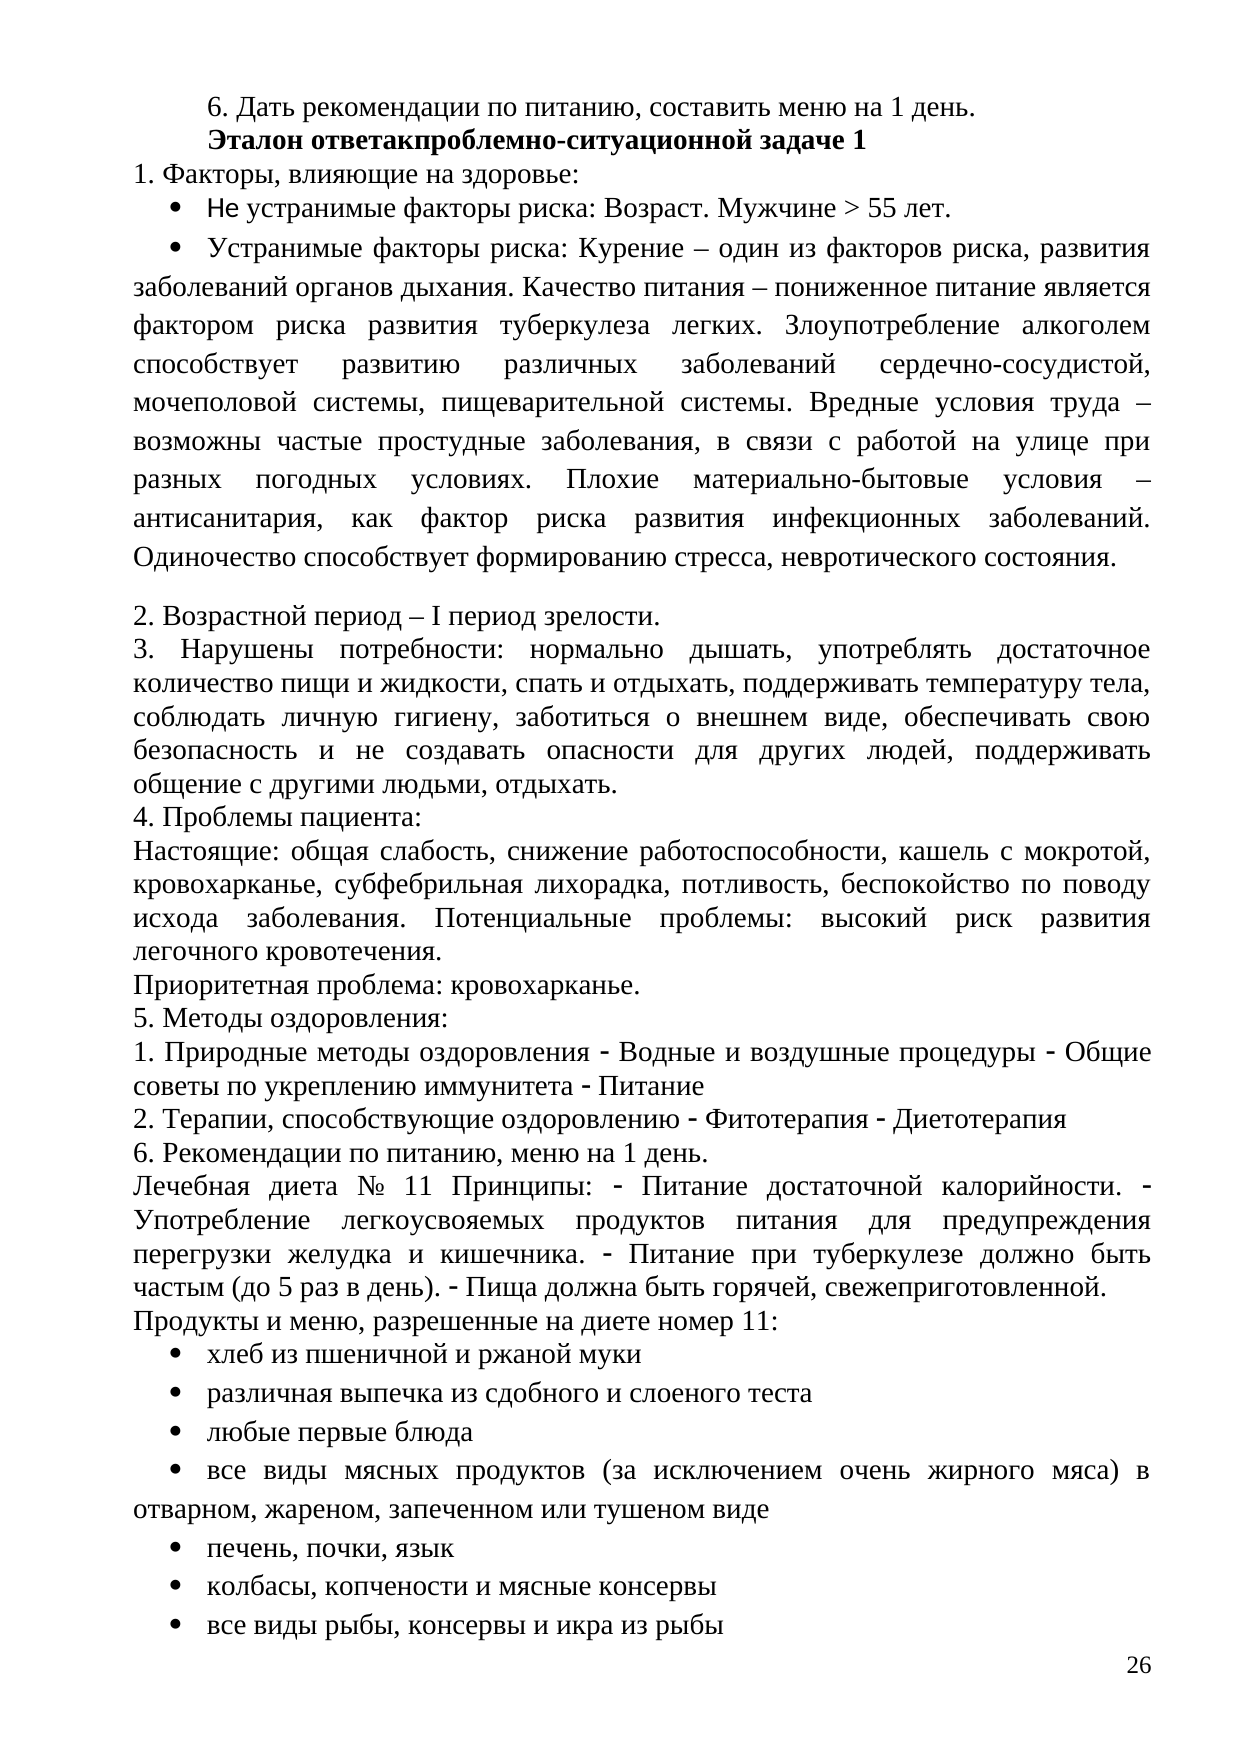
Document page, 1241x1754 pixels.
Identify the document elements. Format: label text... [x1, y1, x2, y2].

list хлеб из пшеничной и ржаной муки [133, 1337, 1152, 1370]
list различная выпечка из сдобного и слоеного теста [133, 1375, 1152, 1409]
text Лечебная диета № 11 Принципы: Питание достаточной калорийности. Употребление легкоусвояемых продуктов питания для предупреждения перегрузки желудка и кишечника. Питание при туберкулезе должно быть частым (до 5 раз в день). Пища должна быть горячей, свежеприготовленной. [133, 1168, 1152, 1303]
list все виды рыбы, консервы и икра из рыбы [133, 1607, 1152, 1641]
text 4. Проблемы пациента: [133, 799, 1152, 833]
list все виды мясных продуктов (за исключением очень жирного мяса) в отварном, жареном, запеченном или тушеном виде [133, 1452, 1152, 1525]
list колбасы, копчености и мясные консервы [133, 1568, 1152, 1602]
text Приоритетная проблема: кровохарканье. [133, 967, 1152, 1001]
text 1. Факторы, влияющие на здоровье: [133, 156, 1152, 189]
text 6. Рекомендации по питанию, меню на 1 день. [133, 1135, 1152, 1168]
list Не устранимые факторы риска: Возраст. Мужчине > 55 лет. [133, 189, 1152, 225]
text 3. Нарушены потребности: нормально дышать, употреблять достаточное количество пищи и жидкости, спать и отдыхать, поддерживать температуру тела, соблюдать личную гигиену, заботиться о внешнем виде, обеспечивать свою безопасность и не создавать опасности для других людей, поддерживать общение с другими людьми, отдыхать. [133, 632, 1152, 799]
text 1. Природные методы оздоровления Водные и воздушные процедуры Общие советы по укреплению иммунитета Питание [133, 1034, 1152, 1101]
text Настоящие: общая слабость, снижение работоспособности, кашель с мокротой, кровохарканье, субфебрильная лихорадка, потливость, беспокойство по поводу исхода заболевания. Потенциальные проблемы: высокий риск развития легочного кровотечения. [133, 833, 1152, 967]
text 6. Дать рекомендации по питанию, составить меню на 1 день. [133, 89, 1152, 122]
list печень, почки, язык [133, 1530, 1152, 1563]
text 5. Методы оздоровления: [133, 1001, 1152, 1034]
text Продукты и меню, разрешенные на диете номер 11: [133, 1303, 1152, 1337]
list Устранимые факторы риска: Курение – один из факторов риска, развития заболеваний органов дыхания. Качество питания – пониженное питание является фактором риска развития туберкулеза легких. Злоупотребление алкоголем способствует развитию различных заболеваний сердечно-сосудистой, мочеполовой системы, пищеварительной системы. Вредные условия труда – возможны частые простудные заболевания, в связи с работой на улице при разных погодных условиях. Плохие материально-бытовые условия – антисанитария, как фактор риска развития инфекционных заболеваний. Одиночество способствует формированию стресса, невротического состояния. [133, 230, 1152, 572]
text 2. Возрастной период – I период зрелости. [133, 598, 1152, 632]
list любые первые блюда [133, 1414, 1152, 1447]
text Эталон ответакпроблемно-ситуационной задаче 1 [133, 122, 1152, 156]
text 2. Терапии, способствующие оздоровлению Фитотерапия Диетотерапия [133, 1101, 1152, 1135]
